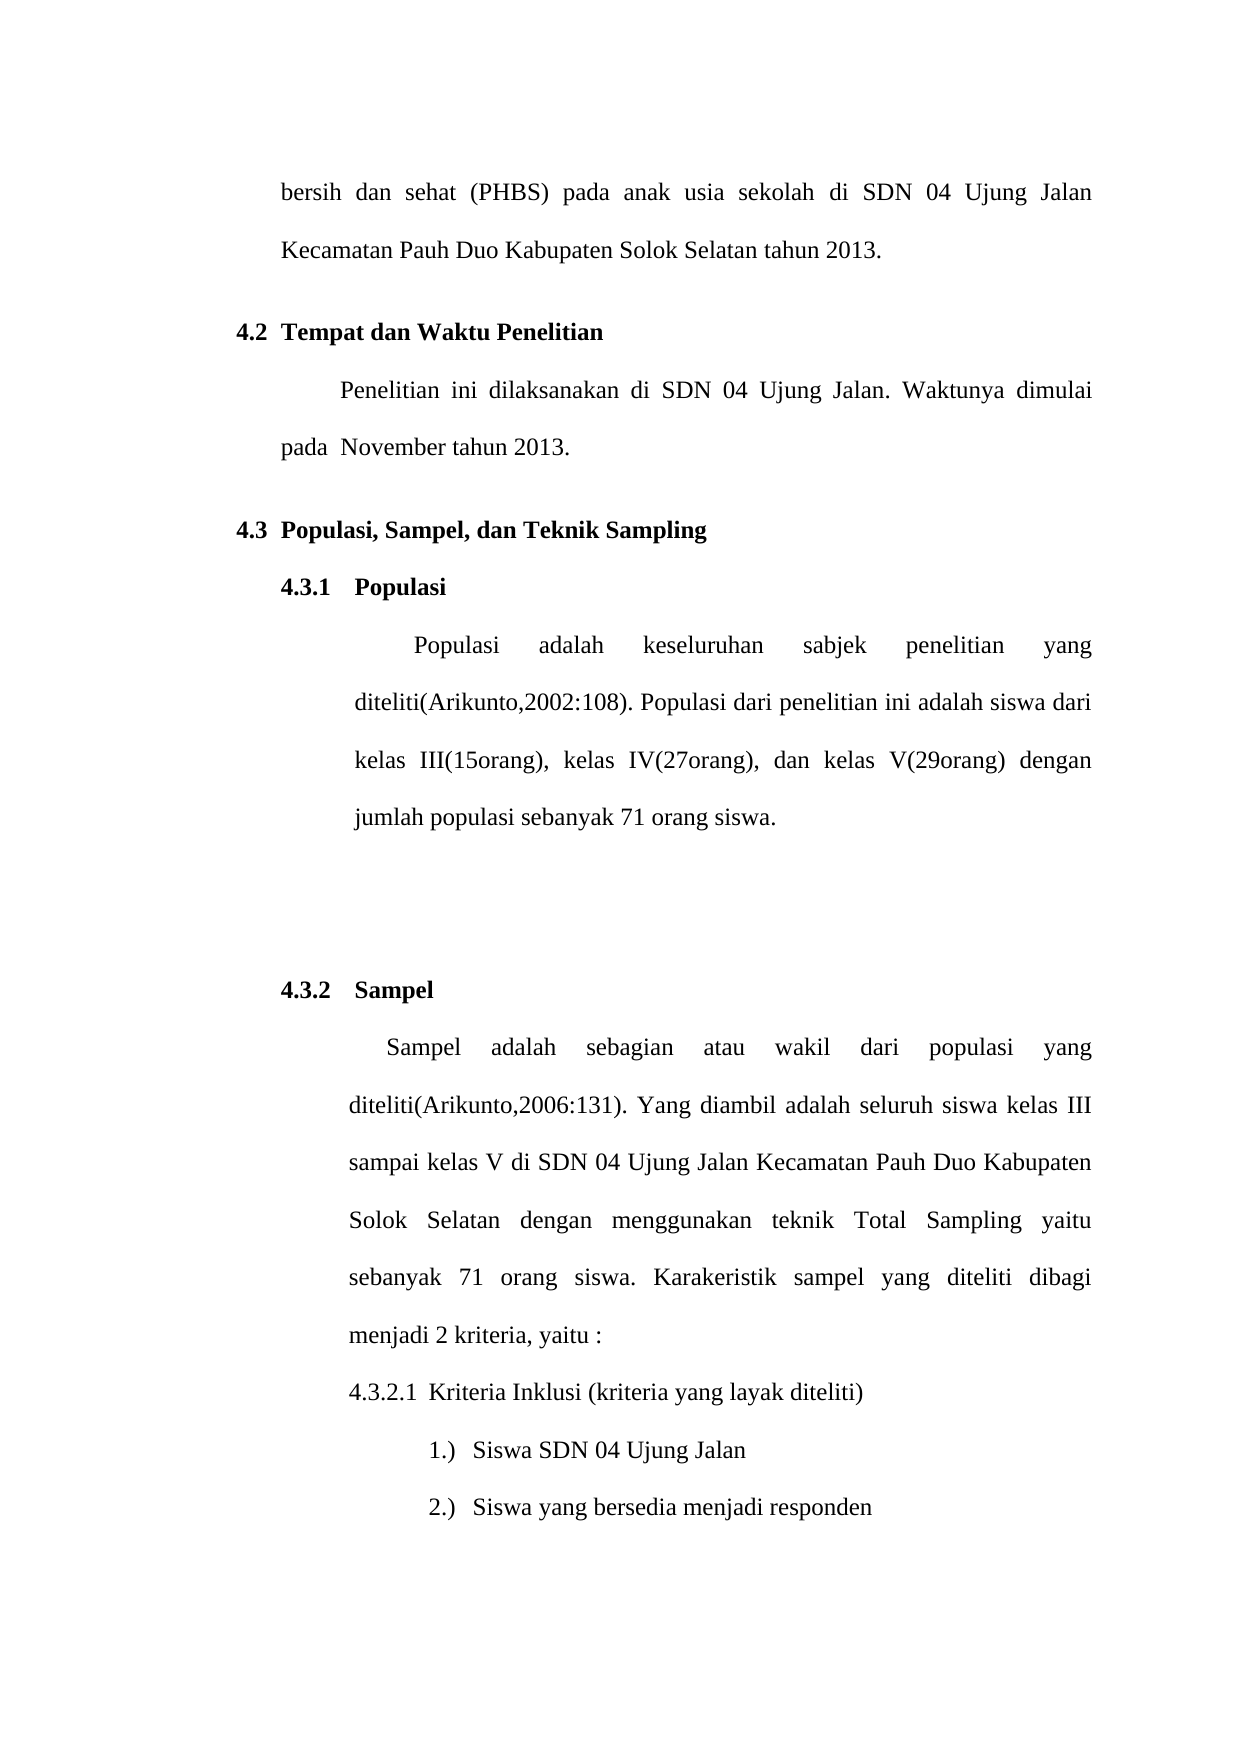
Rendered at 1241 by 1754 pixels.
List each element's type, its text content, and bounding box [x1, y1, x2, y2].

list Sampel [281, 975, 1092, 1003]
list Penelitian ini dilaksanakan di SDN 04 Ujung Jalan. Waktunya dimulai pada November tahun 2013. [281, 375, 1092, 461]
list Populasi adalah keseluruhan sabjek penelitian yang diteliti(Arikunto,2002:108). Populasi dari penelitian ini adalah siswa dari kelas III(15orang), kelas IV(27orang), dan kelas V(29orang) dengan jumlah populasi sebanyak 71 orang siswa. [354, 630, 1092, 831]
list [281, 177, 1092, 263]
list Sampel adalah sebagian atau wakil dari populasi yang diteliti(Arikunto,2006:131). Yang diambil adalah seluruh siswa kelas III sampai kelas V di SDN 04 Ujung Jalan Kecamatan Pauh Duo Kabupaten Solok Selatan dengan menggunakan teknik Total Sampling yaitu sebanyak 71 orang siswa. Karakeristik sampel yang diteliti dibagi menjadi 2 kriteria, yaitu : [349, 1032, 1092, 1348]
list Populasi [281, 572, 1092, 601]
list Tempat dan Waktu Penelitian [236, 317, 1092, 346]
list Siswa SDN 04 Ujung Jalan [428, 1435, 1092, 1463]
list Kriteria Inklusi (kriteria yang layak diteliti) [349, 1377, 1092, 1406]
list Siswa yang bersedia menjadi responden [428, 1492, 1092, 1521]
list Populasi, Sampel, dan Teknik Sampling [236, 515, 1092, 543]
